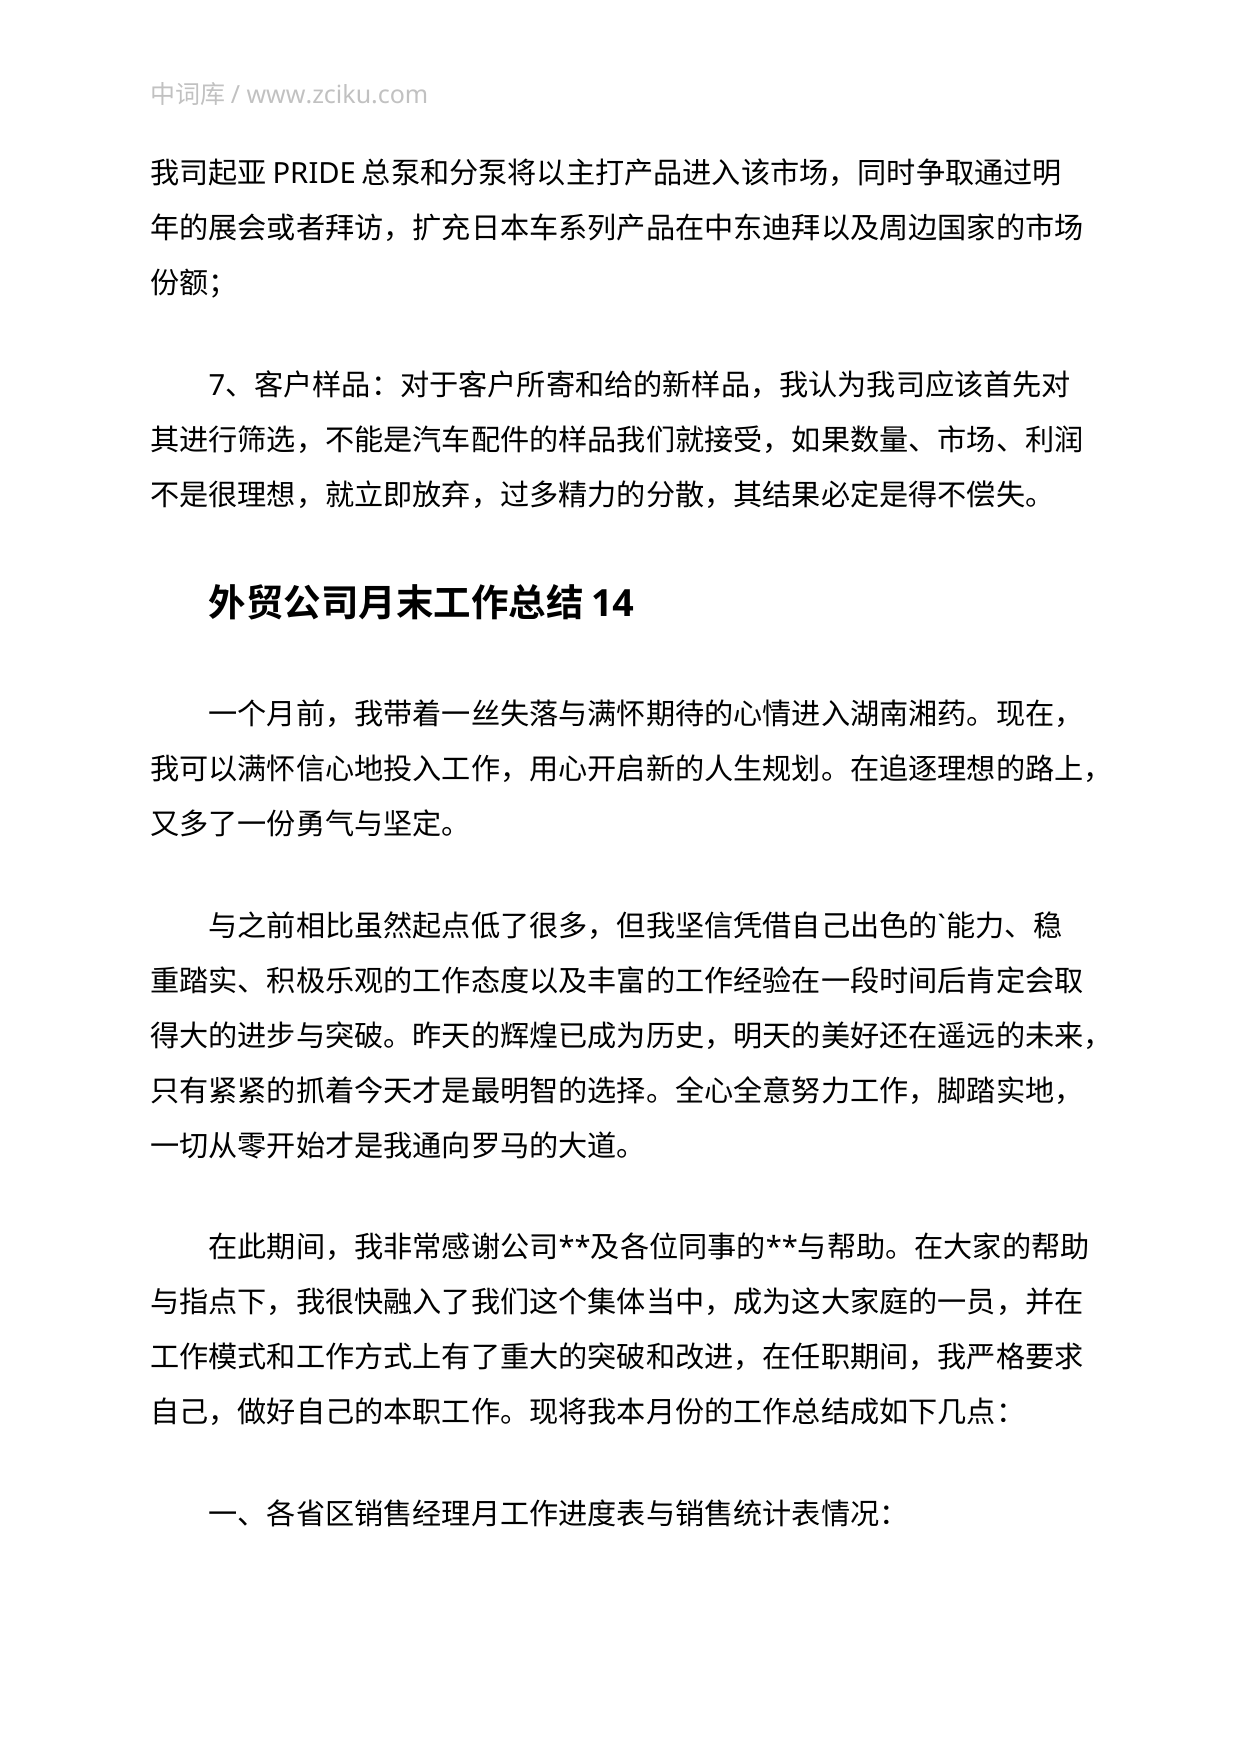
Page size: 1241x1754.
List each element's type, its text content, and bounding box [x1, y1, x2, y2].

text 在此期间，我非常感谢公司**及各位同事的**与帮助。在大家的帮助与指点下，我很快融入了我们这个集体当中，成为这大家庭的一员，并在工作模式和工作方式上有了重大的突破和改进，在任职期间，我严格要求自己，做好自己的本职工作。现将我本月份的工作总结成如下几点： [150, 1224, 1090, 1431]
text 7、客户样品：对于客户所寄和给的新样品，我认为我司应该首先对其进行筛选，不能是汽车配件的样品我们就接受，如果数量、市场、利润不是很理想，就立即放弃，过多精力的分散，其结果必定是得不偿失。 [150, 362, 1090, 514]
text 一个月前，我带着一丝失落与满怀期待的心情进入湖南湘药。现在，我可以满怀信心地投入工作，用心开启新的人生规划。在追逐理想的路上，又多了一份勇气与坚定。 [150, 691, 1090, 843]
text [150, 150, 1090, 302]
text 与之前相比虽然起点低了很多，但我坚信凭借自己出色的`能力、稳重踏实、积极乐观的工作态度以及丰富的工作经验在一段时间后肯定会取得大的进步与突破。昨天的辉煌已成为历史，明天的美好还在遥远的未来，只有紧紧的抓着今天才是最明智的选择。全心全意努力工作，脚踏实地，一切从零开始才是我通向罗马的大道。 [150, 902, 1090, 1164]
text 一、各省区销售经理月工作进度表与销售统计表情况： [150, 1491, 1090, 1533]
text 外贸公司月末工作总结14 [150, 573, 1090, 628]
